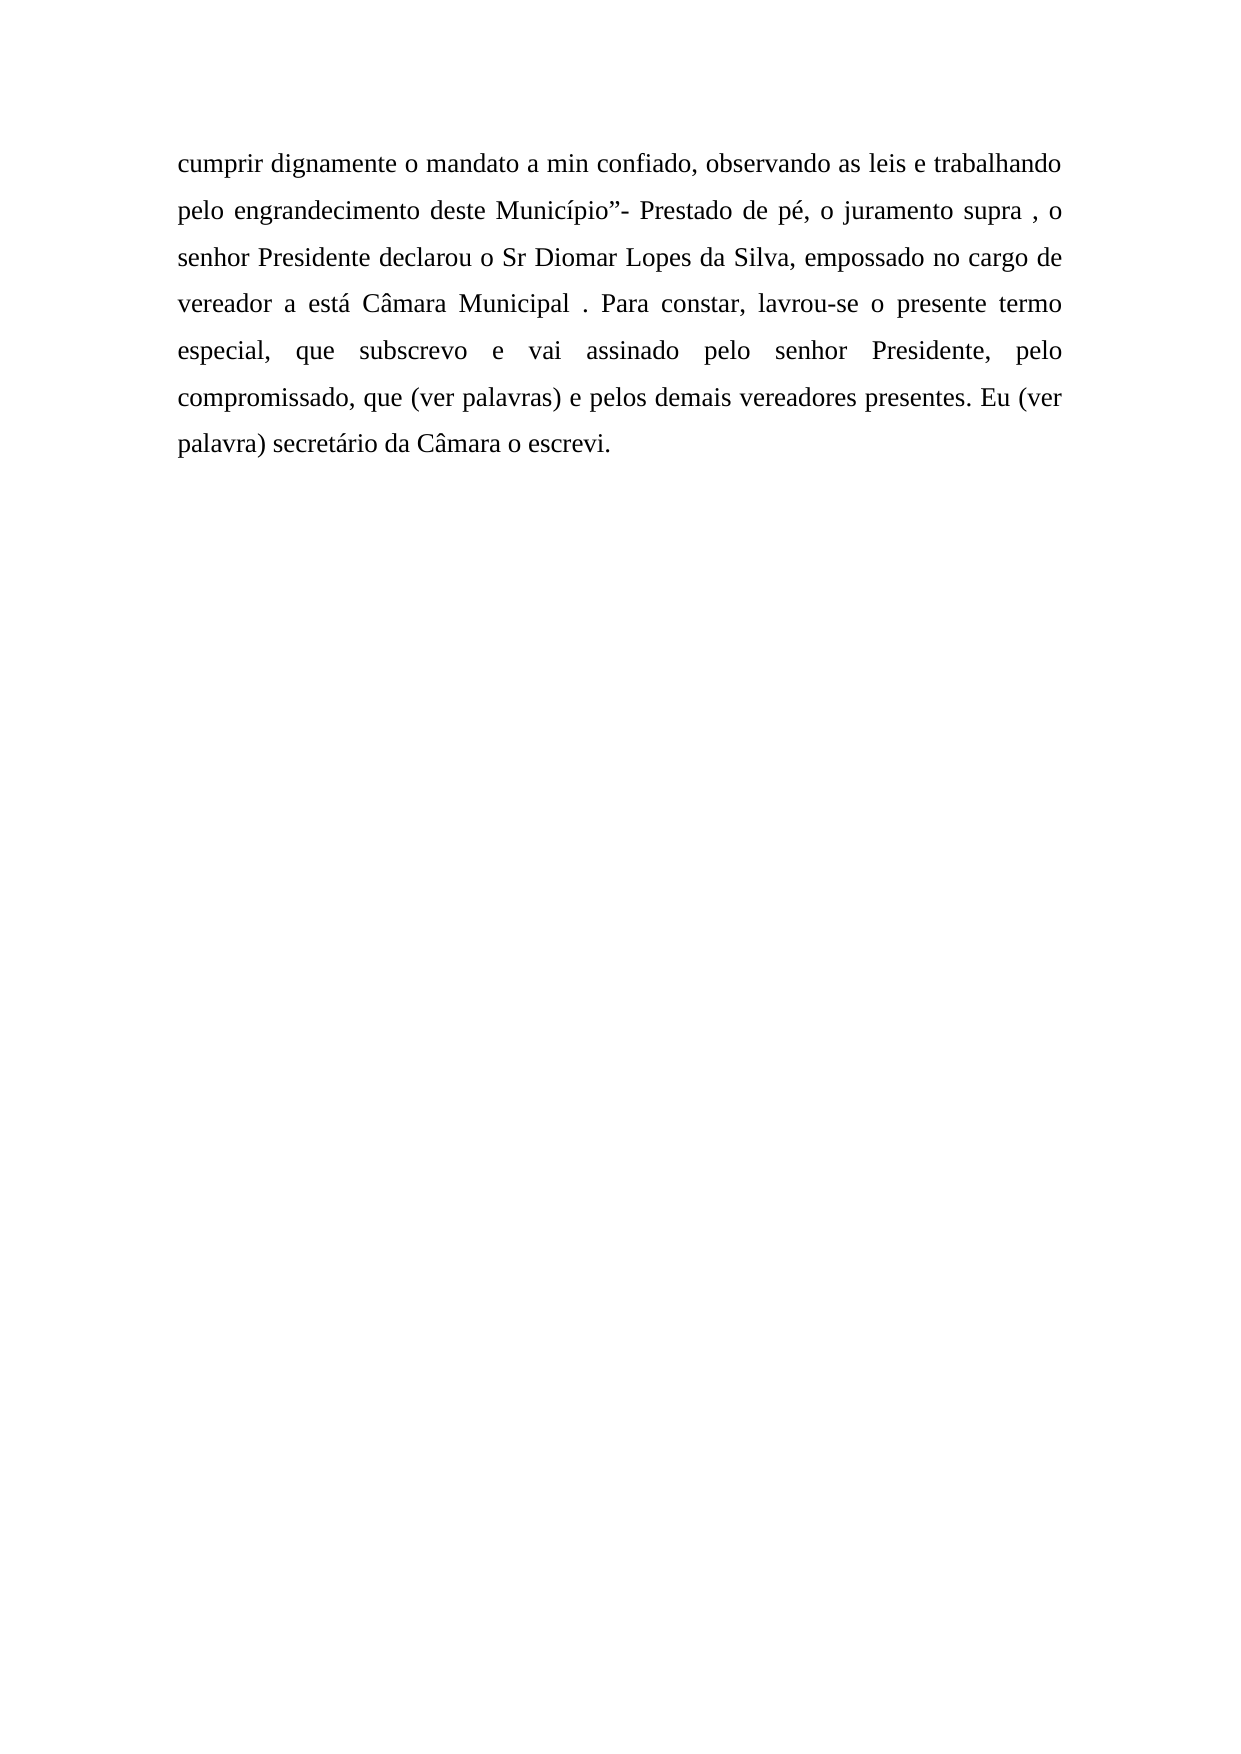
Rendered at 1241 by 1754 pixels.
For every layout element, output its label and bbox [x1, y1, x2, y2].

text [177, 148, 1063, 459]
